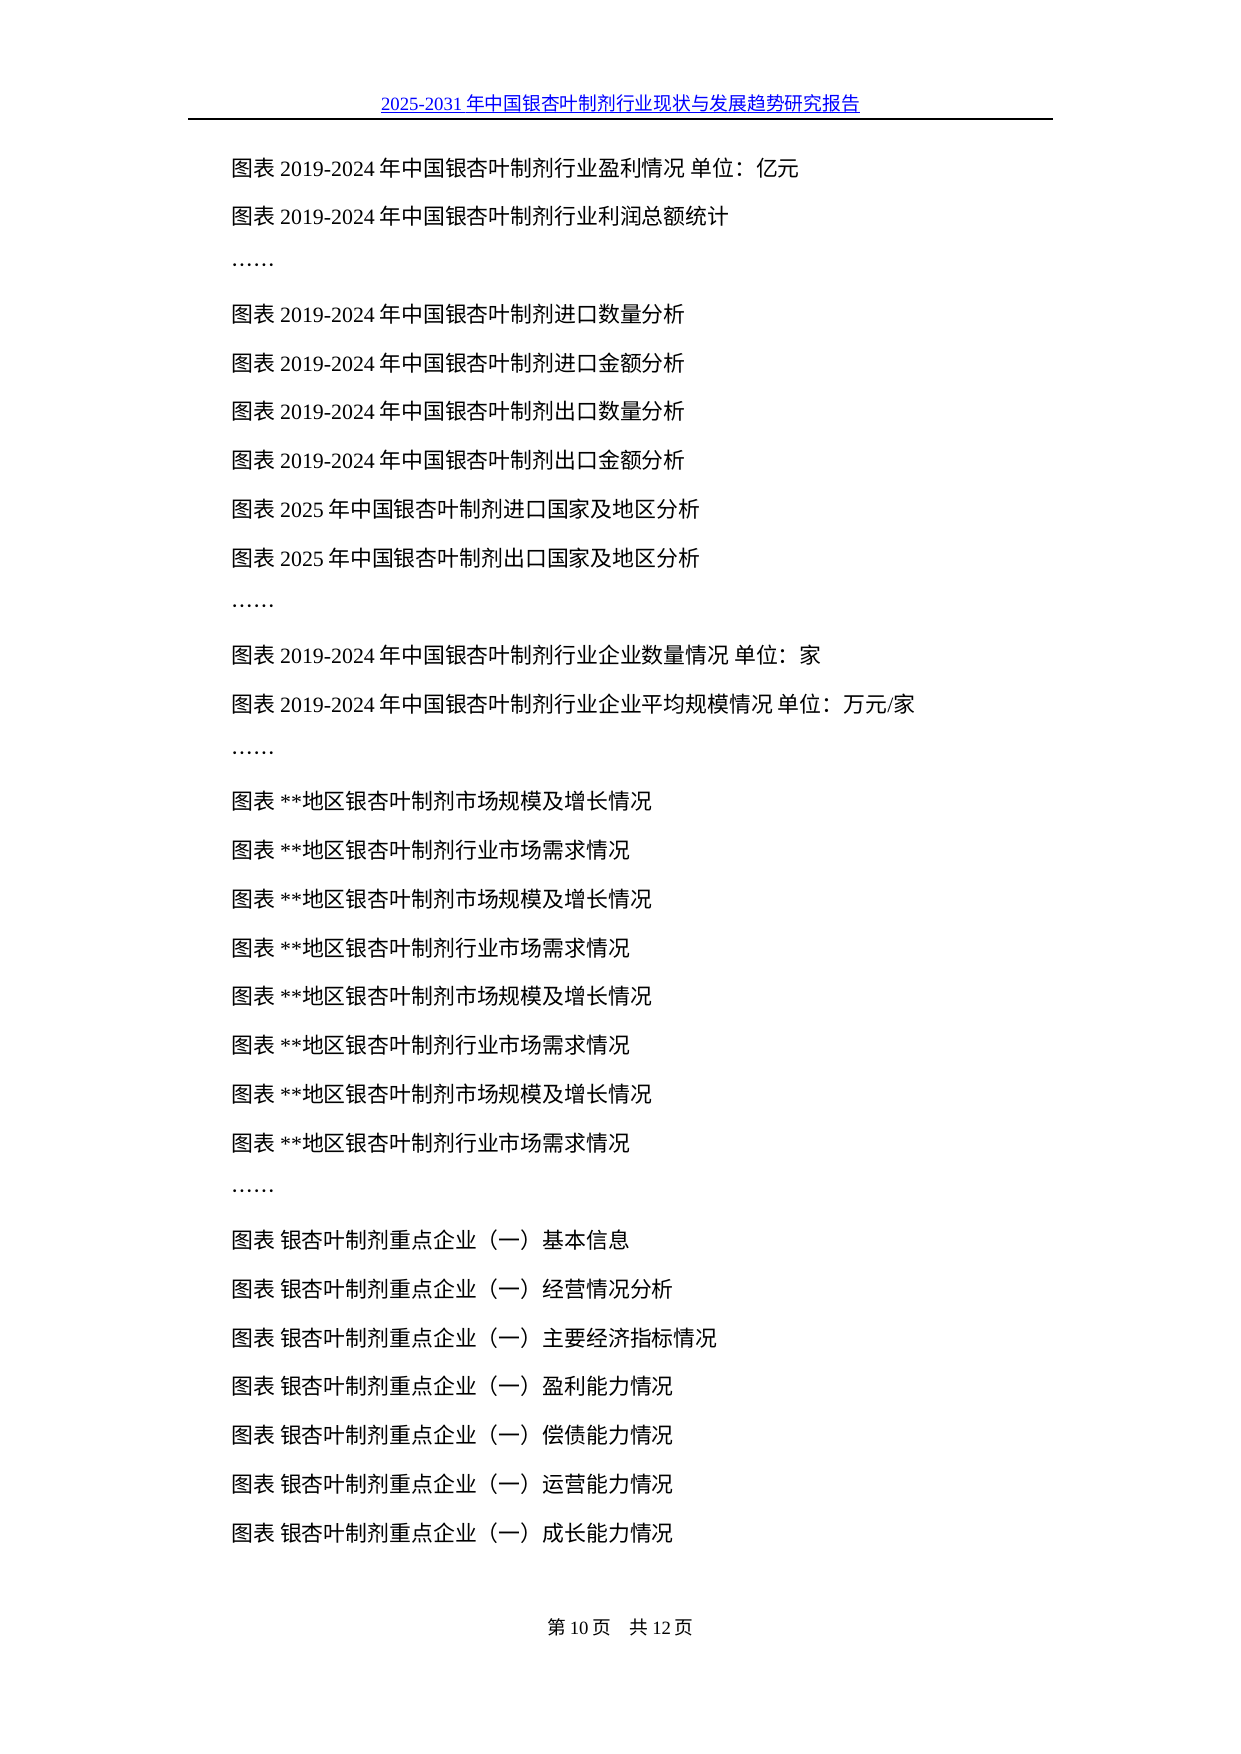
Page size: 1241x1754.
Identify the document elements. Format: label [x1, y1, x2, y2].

text [187, 150, 1053, 1548]
